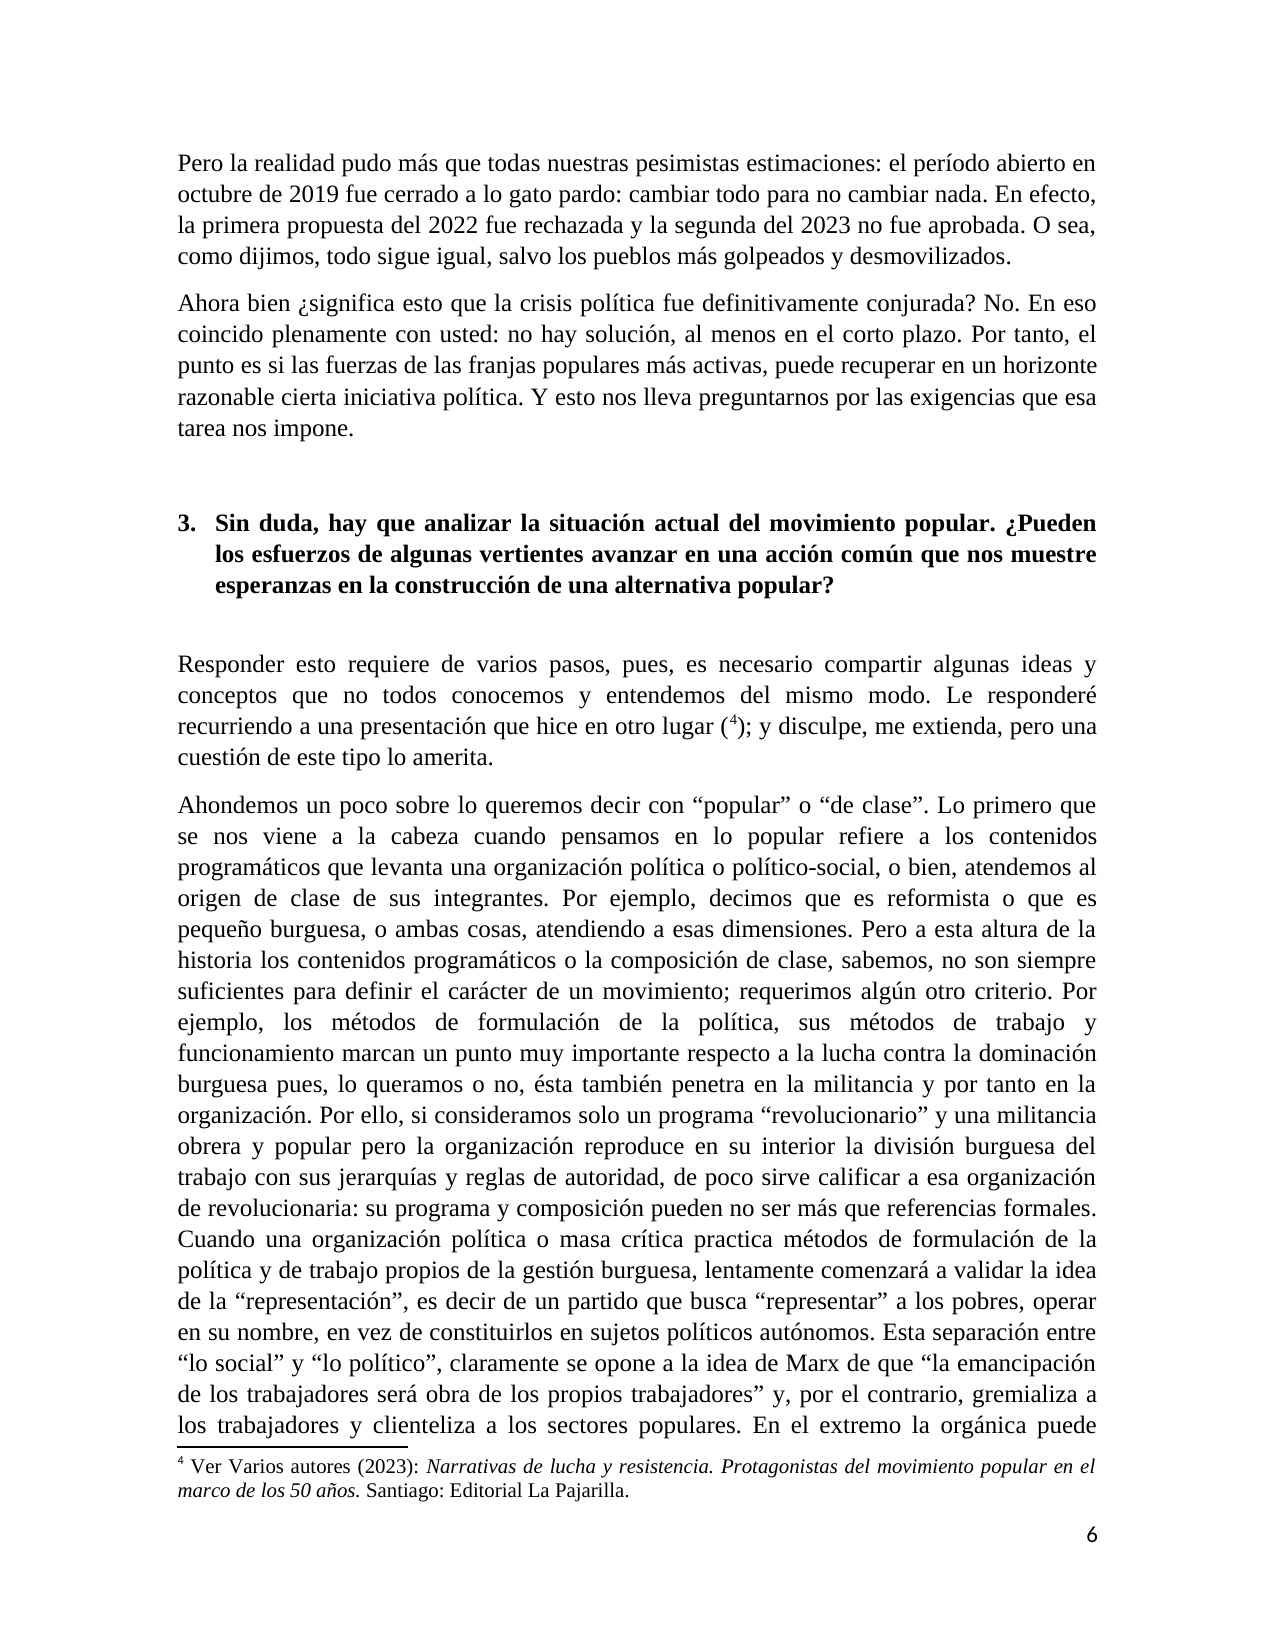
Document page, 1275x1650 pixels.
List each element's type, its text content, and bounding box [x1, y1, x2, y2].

list Sin duda, hay que analizar la situación actual del movimiento popular. ¿Pueden los esfuerzos de algunas vertientes avanzar en una acción común que nos muestre esperanzas en la construcción de una alternativa popular? [177, 508, 1098, 599]
text Responder esto requiere de varios pasos, pues, es necesario compartir algunas ideas y conceptos que no todos conocemos y entendemos del mismo modo. Le responderé recurriendo a una presentación que hice en otro lugar (); y disculpe, me extienda, pero una cuestión de este tipo lo amerita. [177, 649, 1098, 771]
text Pero la realidad pudo más que todas nuestras pesimistas estimaciones: el período abierto en octubre de 2019 fue cerrado a lo gato pardo: cambiar todo para no cambiar nada. En efecto, la primera propuesta del 2022 fue rechazada y la segunda del 2023 no fue aprobada. O sea, como dijimos, todo sigue igual, salvo los pueblos más golpeados y desmovilizados. [177, 148, 1098, 269]
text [177, 790, 1098, 1439]
text Ahora bien ¿significa esto que la crisis política fue definitivamente conjurada? No. En eso coincido plenamente con usted: no hay solución, al menos en el corto plazo. Por tanto, el punto es si las fuerzas de las franjas populares más activas, puede recuperar en un horizonte razonable cierta iniciativa política. Y esto nos lleva preguntarnos por las exigencias que esa tarea nos impone. [177, 288, 1098, 441]
